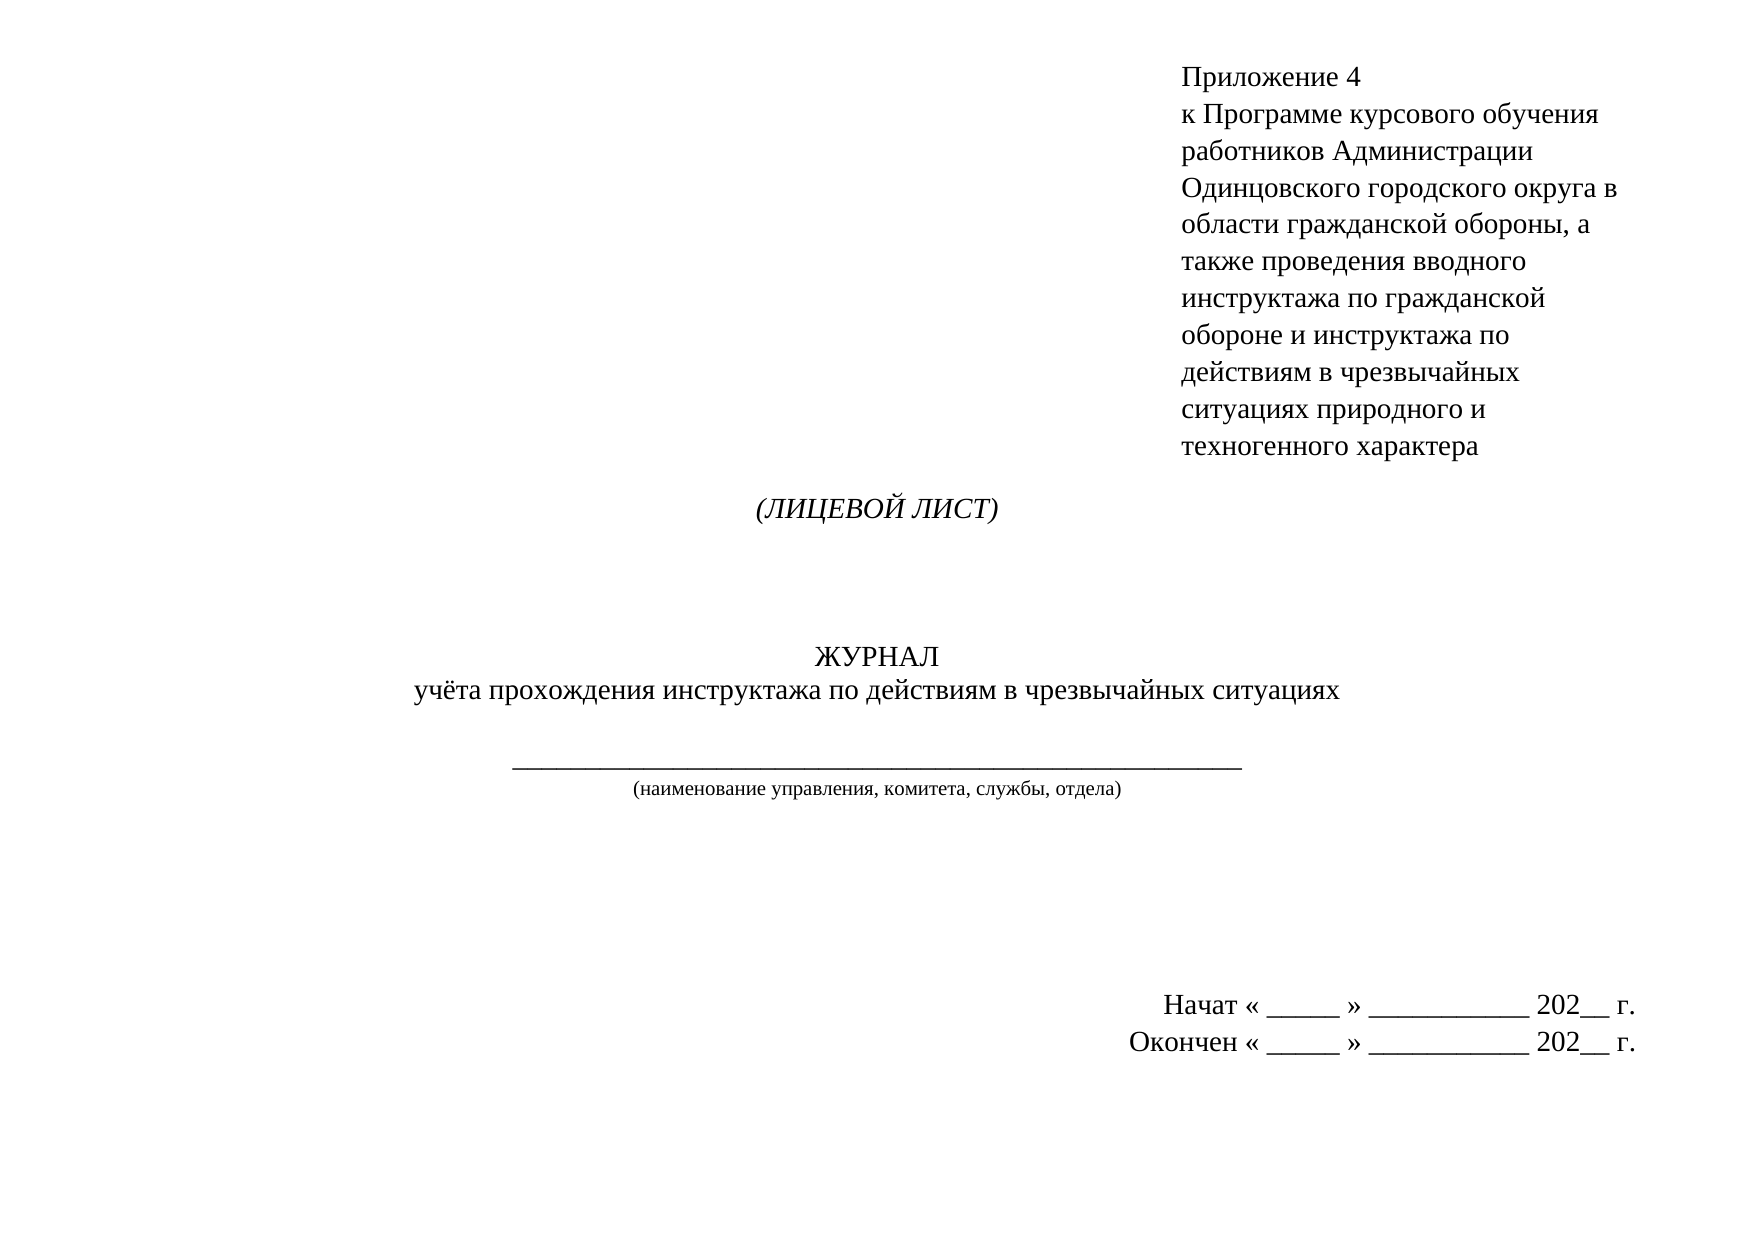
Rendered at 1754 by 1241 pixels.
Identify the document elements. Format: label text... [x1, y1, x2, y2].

text (ЛИЦЕВОЙ ЛИСТ) [118, 491, 1636, 525]
text ЖУРНАЛ [118, 639, 1636, 672]
text учёта прохождения инструктажа по действиям в чрезвычайных ситуациях [118, 672, 1636, 706]
text (наименование управления, комитета, службы, отдела) [118, 776, 1636, 800]
text к Программе курсового обучения работников Администрации Одинцовского городского округа в области гражданской обороны, а также проведения вводного инструктажа по гражданской обороне и инструктажа по действиям в чрезвычайных ситуациях природного и техногенного характера [1181, 96, 1636, 461]
text Начат « _____ » ___________ 202__ г. [118, 987, 1636, 1021]
text __________________________________________________ [118, 739, 1636, 773]
text Окончен « _____ » ___________ 202__ г. [118, 1024, 1636, 1057]
text Приложение 4 [1181, 59, 1636, 93]
